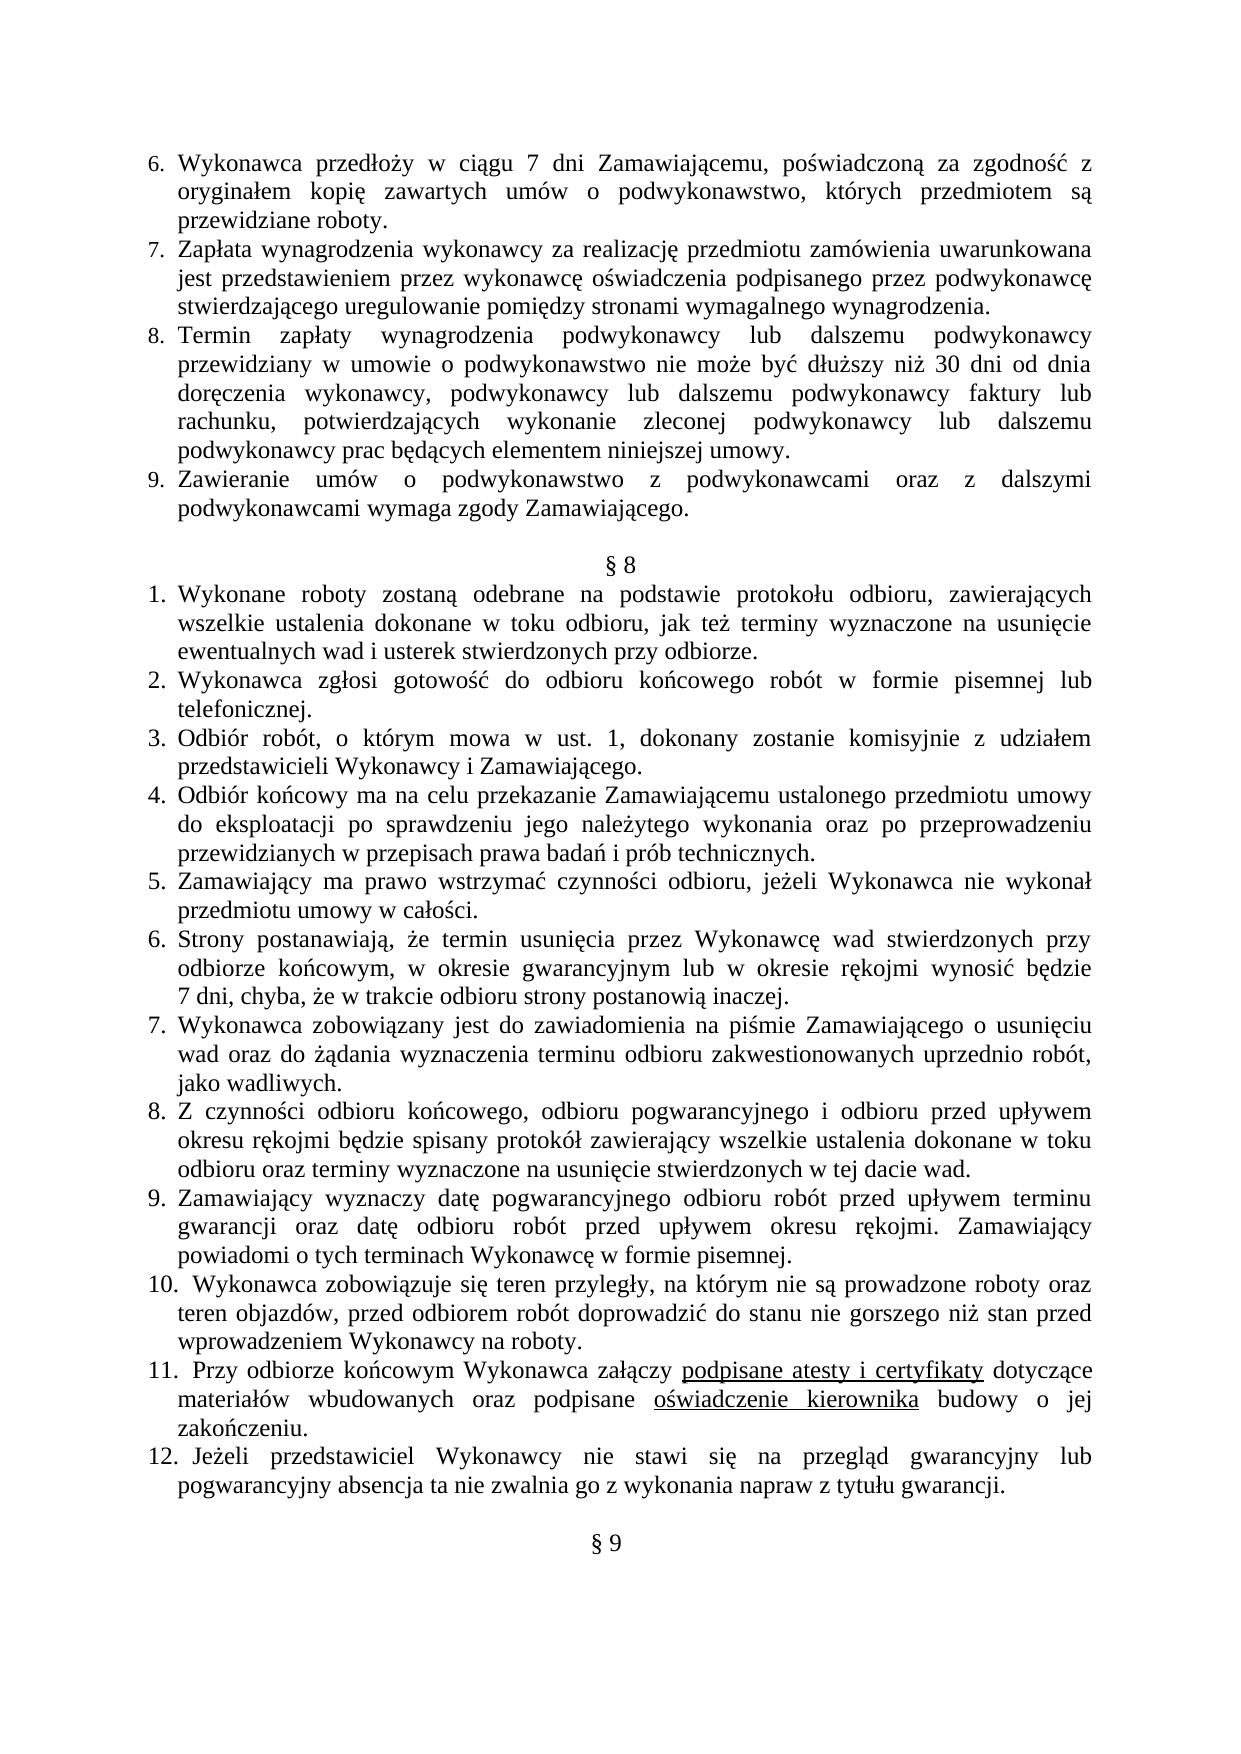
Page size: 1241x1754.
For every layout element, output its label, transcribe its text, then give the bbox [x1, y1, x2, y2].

text § 9 [119, 1528, 1093, 1556]
list Wykonawca zobowiązuje się teren przyległy, na którym nie są prowadzone roboty oraz teren objazdów, przed odbiorem robót doprowadzić do stanu nie gorszego niż stan przed wprowadzeniem Wykonawcy na roboty. [148, 1269, 1093, 1355]
list Wykonane roboty zostaną odebrane na podstawie protokołu odbioru, zawierających wszelkie ustalenia dokonane w toku odbioru, jak też terminy wyznaczone na usunięcie ewentualnych wad i usterek stwierdzonych przy odbiorze. [148, 579, 1093, 665]
list Odbiór robót, o którym mowa w ust. 1, dokonany zostanie komisyjnie z udziałem przedstawicieli Wykonawcy i Zamawiającego. [148, 723, 1093, 780]
text § 8 [148, 550, 1093, 579]
list Strony postanawiają, że termin usunięcia przez Wykonawcę wad stwierdzonych przy odbiorze końcowym, w okresie gwarancyjnym lub w okresie rękojmi wynosić będzie 7 dni, chyba, że w trakcie odbioru strony postanowią inaczej. [148, 924, 1093, 1010]
list Jeżeli przedstawiciel Wykonawcy nie stawi się na przegląd gwarancyjny lub pogwarancyjny absencja ta nie zwalnia go z wykonania napraw z tytułu gwarancji. [148, 1441, 1093, 1499]
list Zamawiający ma prawo wstrzymać czynności odbioru, jeżeli Wykonawca nie wykonał przedmiotu umowy w całości. [148, 866, 1093, 924]
list Zapłata wynagrodzenia wykonawcy za realizację przedmiotu zamówienia uwarunkowana jest przedstawieniem przez wykonawcę oświadczenia podpisanego przez podwykonawcę stwierdzającego uregulowanie pomiędzy stronami wymagalnego wynagrodzenia. [148, 234, 1093, 320]
list Termin zapłaty wynagrodzenia podwykonawcy lub dalszemu podwykonawcy przewidziany w umowie o podwykonawstwo nie może być dłuższy niż 30 dni od dnia doręczenia wykonawcy, podwykonawcy lub dalszemu podwykonawcy faktury lub rachunku, potwierdzających wykonanie zleconej podwykonawcy lub dalszemu podwykonawcy prac będących elementem niniejszej umowy. [148, 320, 1093, 464]
list Wykonawca zgłosi gotowość do odbioru końcowego robót w formie pisemnej lub telefonicznej. [148, 665, 1093, 723]
list Odbiór końcowy ma na celu przekazanie Zamawiającemu ustalonego przedmiotu umowy do eksploatacji po sprawdzeniu jego należytego wykonania oraz po przeprowadzeniu przewidzianych w przepisach prawa badań i prób technicznych. [148, 780, 1093, 866]
list Zawieranie umów o podwykonawstwo z podwykonawcami oraz z dalszymi podwykonawcami wymaga zgody Zamawiającego. [148, 464, 1093, 521]
list Zamawiający wyznaczy datę pogwarancyjnego odbioru robót przed upływem terminu gwarancji oraz datę odbioru robót przed upływem okresu rękojmi. Zamawiający powiadomi o tych terminach Wykonawcę w formie pisemnej. [148, 1183, 1093, 1269]
list Z czynności odbioru końcowego, odbioru pogwarancyjnego i odbioru przed upływem okresu rękojmi będzie spisany protokół zawierający wszelkie ustalenia dokonane w toku odbioru oraz terminy wyznaczone na usunięcie stwierdzonych w tej dacie wad. [148, 1096, 1093, 1183]
list Wykonawca zobowiązany jest do zawiadomienia na piśmie Zamawiającego o usunięciu wad oraz do żądania wyznaczenia terminu odbioru zakwestionowanych uprzednio robót, jako wadliwych. [148, 1010, 1093, 1096]
list Wykonawca przedłoży w ciągu 7 dni Zamawiającemu, poświadczoną za zgodność z oryginałem kopię zawartych umów o podwykonawstwo, których przedmiotem są przewidziane roboty. [148, 148, 1093, 234]
list Przy odbiorze końcowym Wykonawca załączy podpisane atesty i certyfikaty dotyczące materiałów wbudowanych oraz podpisane oświadczenie kierownika budowy o jej zakończeniu. [148, 1355, 1093, 1441]
